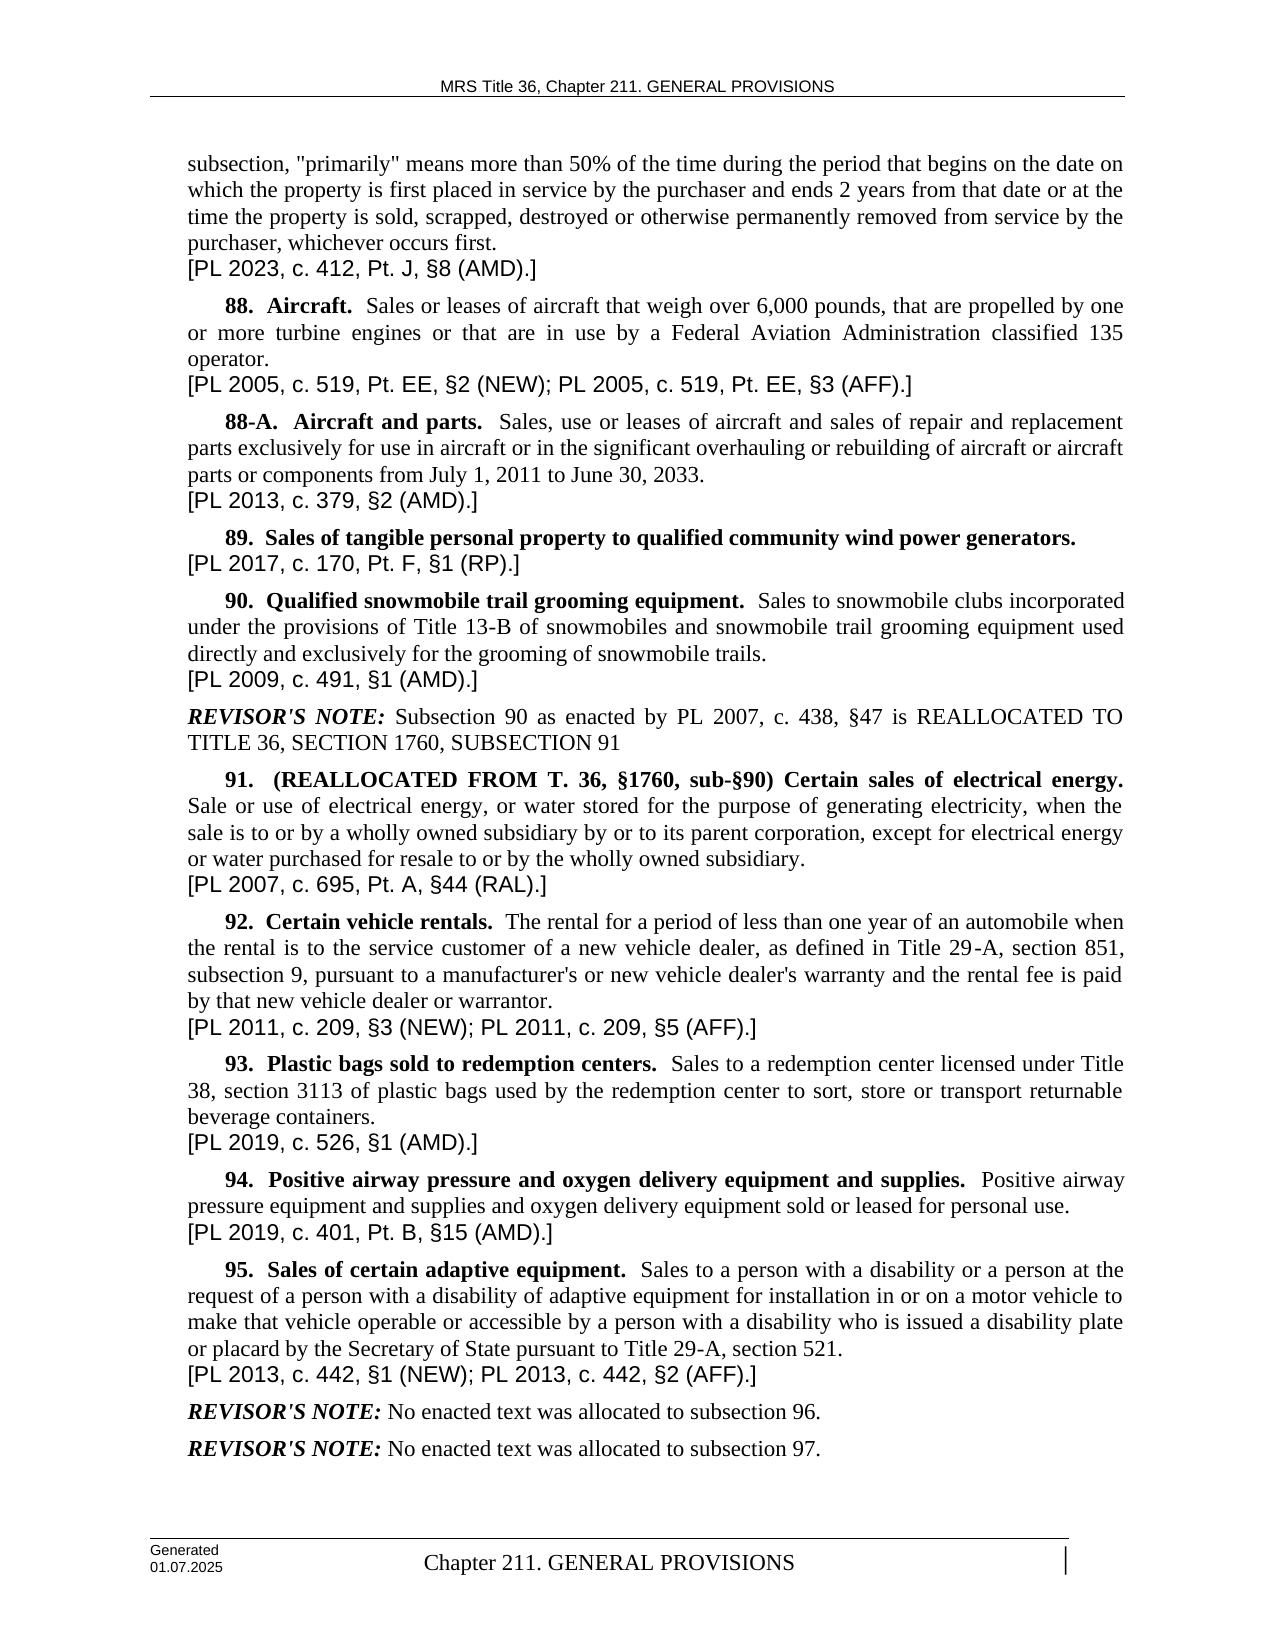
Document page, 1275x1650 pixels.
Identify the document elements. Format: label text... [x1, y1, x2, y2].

text 88. Aircraft. Sales or leases of aircraft that weigh over 6,000 pounds, that are propelled by one or more turbine engines or that are in use by a Federal Aviation Administration classified 135 operator. [187, 292, 1125, 371]
text 90. Qualified snowmobile trail grooming equipment. Sales to snowmobile clubs incorporated under the provisions of Title 13‑B of snowmobiles and snowmobile trail grooming equipment used directly and exclusively for the grooming of snowmobile trails. [187, 587, 1125, 666]
text [PL 2023, c. 412, Pt. J, §8 (AMD).] [187, 255, 1125, 282]
text Revisor's Note: No enacted text was allocated to subsection 97. [187, 1434, 1125, 1461]
text [PL 2011, c. 209, §3 (NEW); PL 2011, c. 209, §5 (AFF).] [187, 1013, 1125, 1040]
text [PL 2013, c. 442, §1 (NEW); PL 2013, c. 442, §2 (AFF).] [187, 1361, 1125, 1387]
text [PL 2005, c. 519, Pt. EE, §2 (NEW); PL 2005, c. 519, Pt. EE, §3 (AFF).] [187, 371, 1125, 398]
text [PL 2019, c. 401, Pt. B, §15 (AMD).] [187, 1219, 1125, 1245]
text 89. Sales of tangible personal property to qualified community wind power generators. [187, 524, 1125, 550]
text 95. Sales of certain adaptive equipment. Sales to a person with a disability or a person at the request of a person with a disability of adaptive equipment for installation in or on a motor vehicle to make that vehicle operable or accessible by a person with a disability who is issued a disability plate or placard by the Secretary of State pursuant to Title 29‑A, section 521. [187, 1256, 1125, 1361]
text Revisor's Note: No enacted text was allocated to subsection 96. [187, 1398, 1125, 1424]
text 94. Positive airway pressure and oxygen delivery equipment and supplies. Positive airway pressure equipment and supplies and oxygen delivery equipment sold or leased for personal use. [187, 1166, 1125, 1219]
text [187, 150, 1125, 255]
text [PL 2017, c. 170, Pt. F, §1 (RP).] [187, 550, 1125, 577]
text [PL 2007, c. 695, Pt. A, §44 (RAL).] [187, 871, 1125, 898]
text [PL 2009, c. 491, §1 (AMD).] [187, 666, 1125, 692]
text [PL 2019, c. 526, §1 (AMD).] [187, 1129, 1125, 1156]
text 88-A. Aircraft and parts. Sales, use or leases of aircraft and sales of repair and replacement parts exclusively for use in aircraft or in the significant overhauling or rebuilding of aircraft or aircraft parts or components from July 1, 2011 to June 30, 2033. [187, 408, 1125, 487]
text 92. Certain vehicle rentals. The rental for a period of less than one year of an automobile when the rental is to the service customer of a new vehicle dealer, as defined in Title 29‑A, section 851, subsection 9, pursuant to a manufacturer's or new vehicle dealer's warranty and the rental fee is paid by that new vehicle dealer or warrantor. [187, 908, 1125, 1013]
text Revisor's Note: Subsection 90 as enacted by PL 2007, c. 438, §47 is REALLOCATED TO TITLE 36, SECTION 1760, SUBSECTION 91 [187, 703, 1125, 756]
text 91. (REALLOCATED FROM T. 36, §1760, sub-§90) Certain sales of electrical energy. Sale or use of electrical energy, or water stored for the purpose of generating electricity, when the sale is to or by a wholly owned subsidiary by or to its parent corporation, except for electrical energy or water purchased for resale to or by the wholly owned subsidiary. [187, 766, 1125, 871]
text 93. Plastic bags sold to redemption centers. Sales to a redemption center licensed under Title 38, section 3113 of plastic bags used by the redemption center to sort, store or transport returnable beverage containers. [187, 1050, 1125, 1129]
text [PL 2013, c. 379, §2 (AMD).] [187, 487, 1125, 513]
